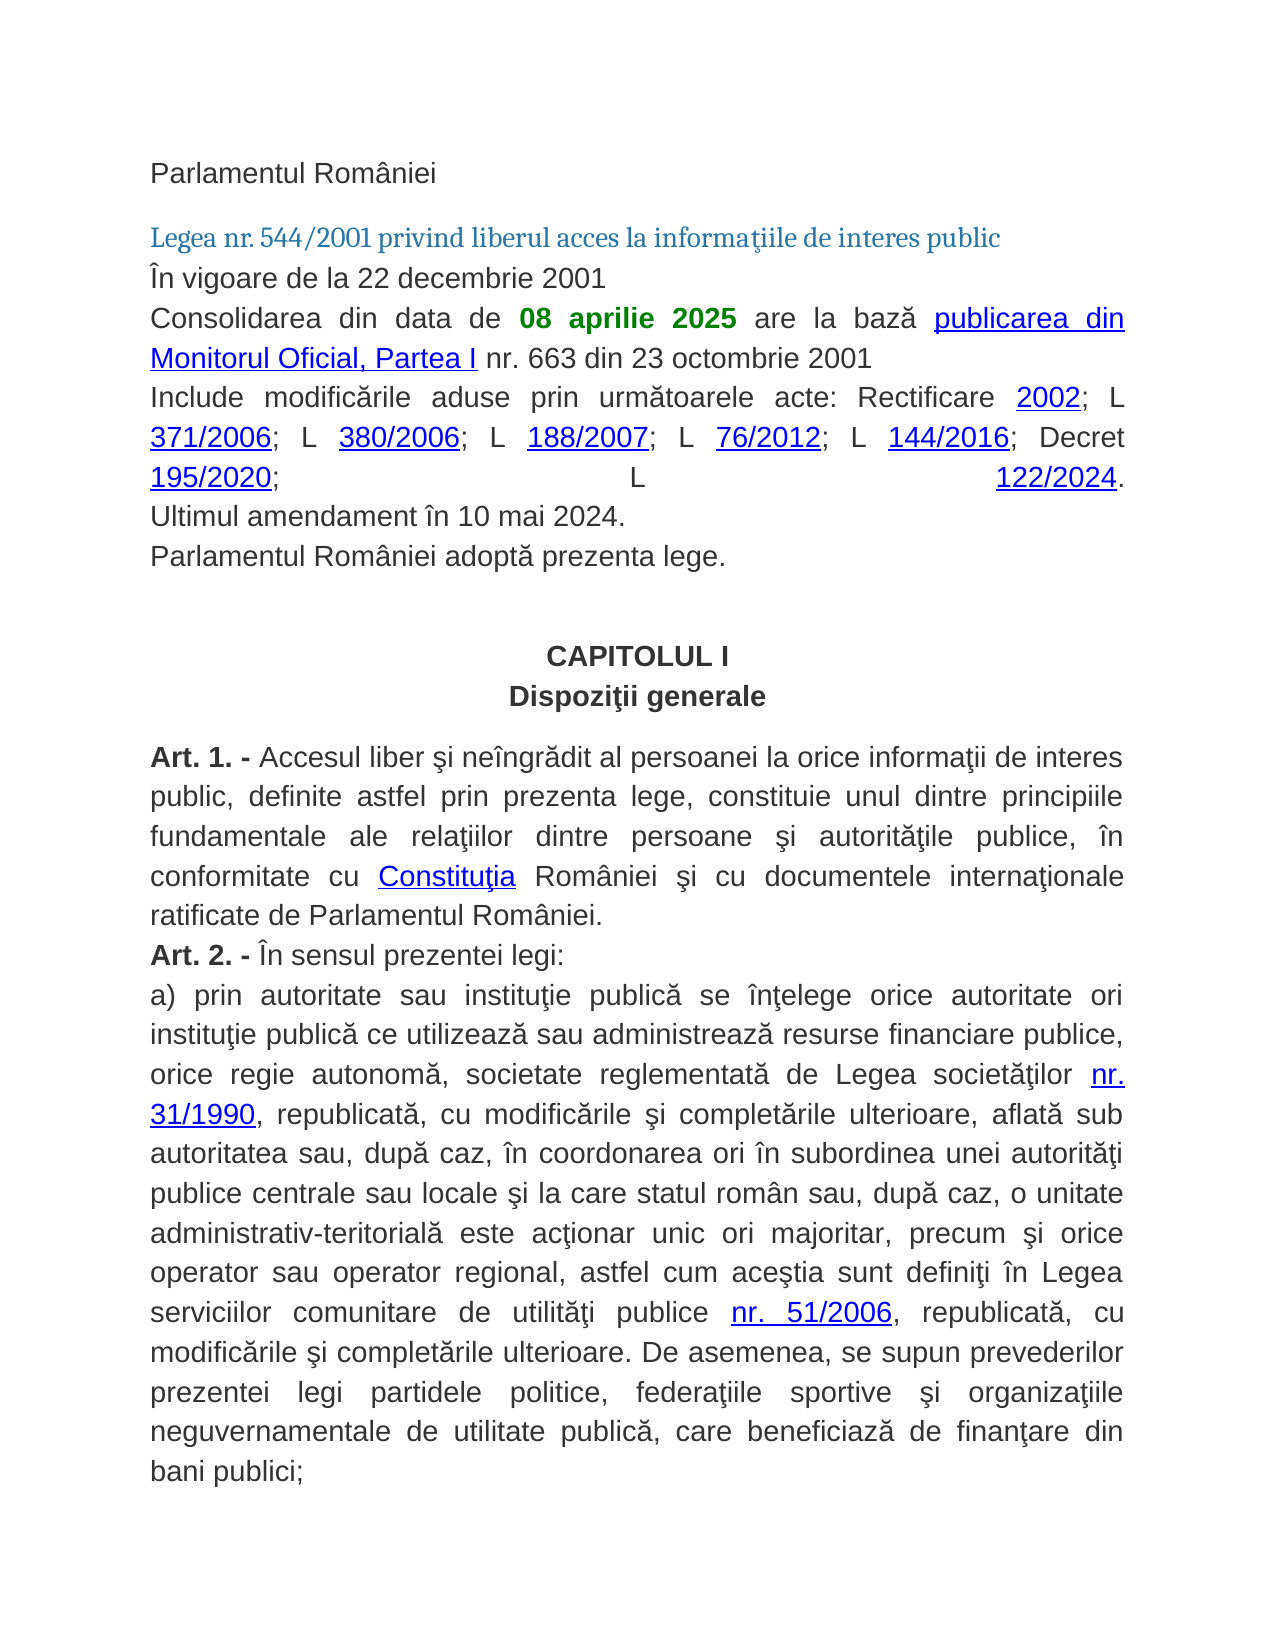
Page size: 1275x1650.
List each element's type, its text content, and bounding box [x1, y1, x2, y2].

subtitle Parlamentul României [150, 150, 1125, 190]
text Art. 1. - Accesul liber şi neîngrădit al persoanei la orice informaţii de interes public, definite astfel prin prezenta lege, constituie unul dintre principiile fundamentale ale relaţiilor dintre persoane şi autorităţile publice, în conformitate cu Constituţia României şi cu documentele internaţionale ratificate de Parlamentul României. [150, 733, 1125, 932]
subtitle Include modificările aduse prin următoarele acte: Rectificare 2002; L 371/2006; L 380/2006; L 188/2007; L 76/2012; L 144/2016; Decret 195/2020; L 122/2024. Ultimul amendament în 10 mai 2024. [150, 374, 1125, 533]
text Parlamentul României adoptă prezenta lege. [150, 533, 1125, 573]
text Art. 2. - În sensul prezentei legi: [150, 932, 1125, 972]
text a) prin autoritate sau instituţie publică se înţelege orice autoritate ori instituţie publică ce utilizează sau administrează resurse financiare publice, orice regie autonomă, societate reglementată de Legea societăţilor nr. 31/1990, republicată, cu modificările şi completările ulterioare, aflată sub autoritatea sau, după caz, în coordonarea ori în subordinea unei autorităţi publice centrale sau locale şi la care statul român sau, după caz, o unitate administrativ-teritorială este acţionar unic ori majoritar, precum şi orice operator sau operator regional, astfel cum aceştia sunt definiţi în Legea serviciilor comunitare de utilităţi publice nr. 51/2006, republicată, cu modificările şi completările ulterioare. De asemenea, se supun prevederilor prezentei legi partidele politice, federaţiile sportive şi organizaţiile neguvernamentale de utilitate publică, care beneficiază de finanţare din bani publici; [150, 972, 1125, 1487]
subtitle În vigoare de la 22 decembrie 2001 [150, 255, 1125, 295]
subtitle Consolidarea din data de 08 aprilie 2025 are la bază publicarea din Monitorul Oficial, Partea I nr. 663 din 23 octombrie 2001 [150, 295, 1125, 374]
subtitle Legea nr. 544/2001 privind liberul acces la informaţiile de interes public [150, 190, 1125, 255]
text CAPITOLUL I Dispoziţii generale [150, 633, 1125, 713]
